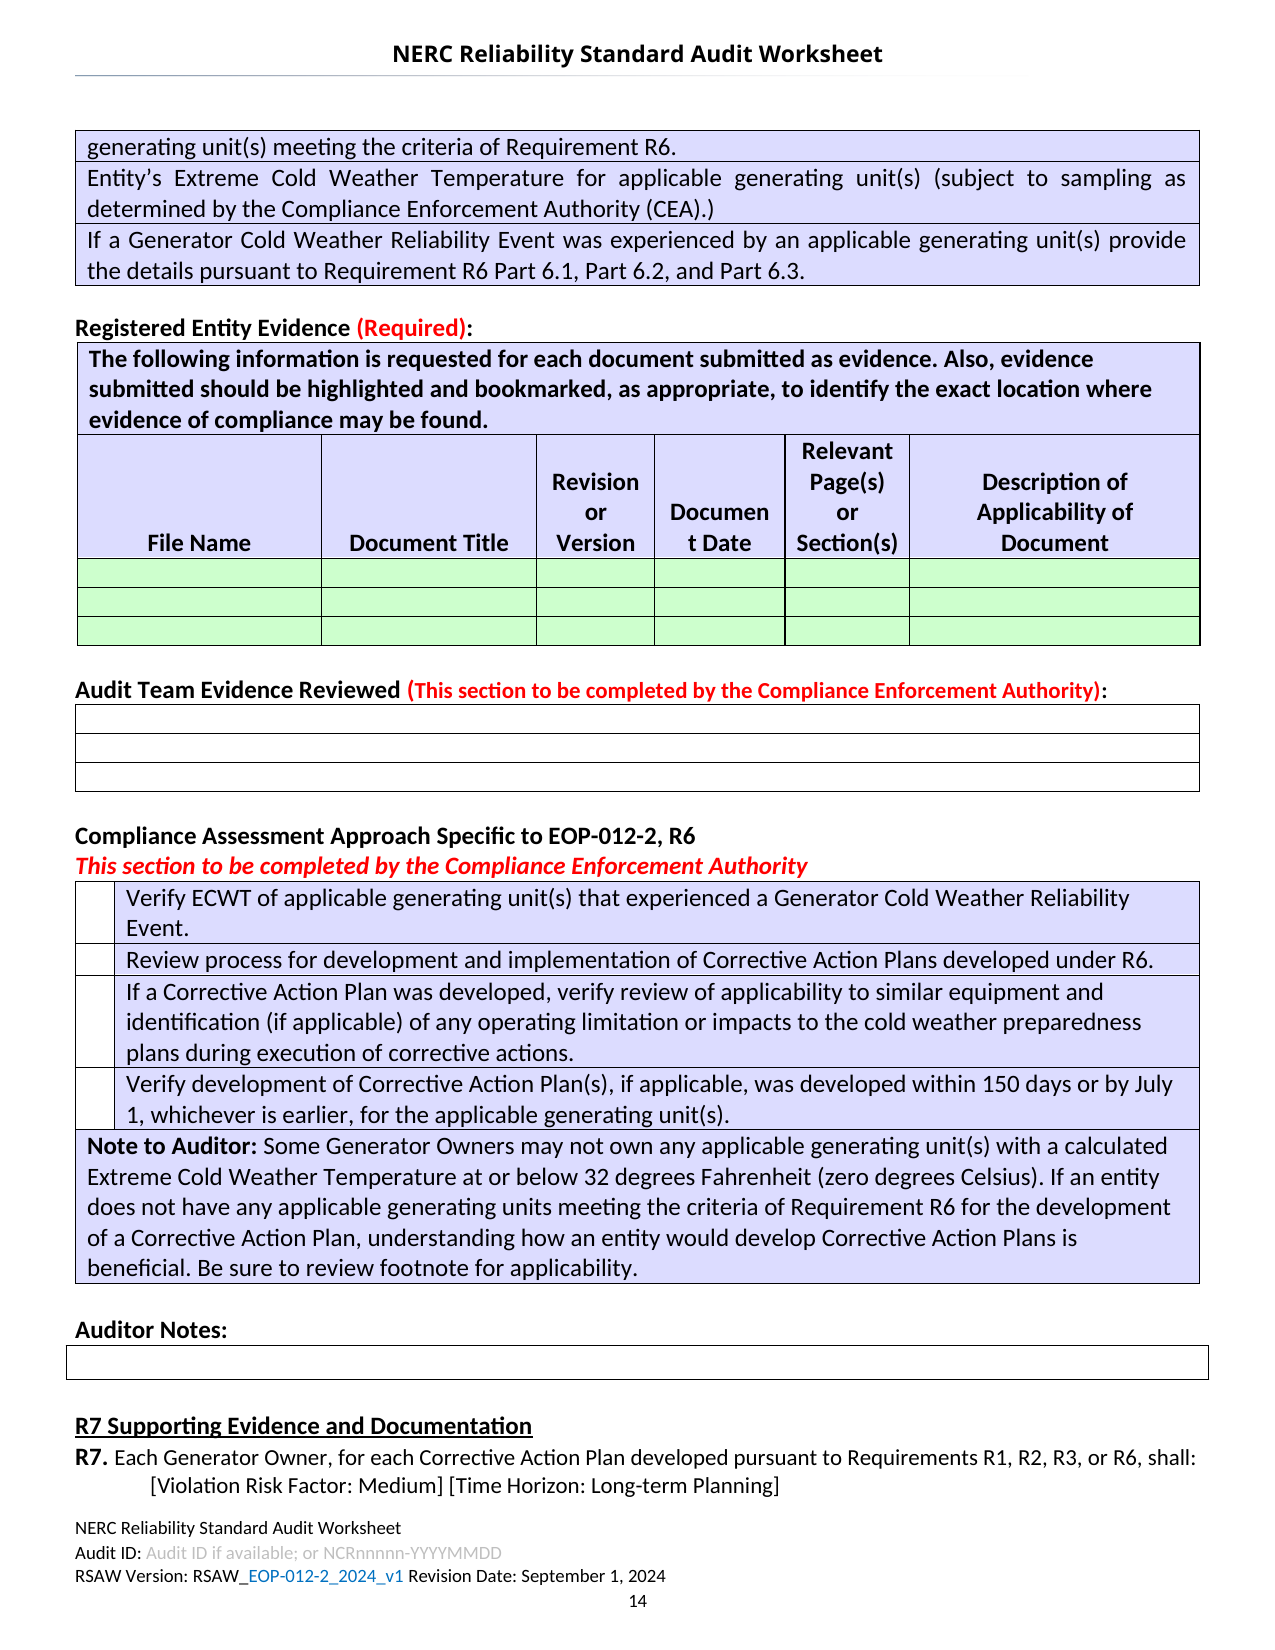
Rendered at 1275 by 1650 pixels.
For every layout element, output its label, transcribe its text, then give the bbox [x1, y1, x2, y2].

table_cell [76, 131, 1199, 161]
table_header [76, 705, 1199, 733]
table_cell [537, 588, 654, 616]
table_cell [76, 1068, 114, 1129]
table_cell If a Generator Cold Weather Reliability Event was experienced by an applicable generating unit(s) provide the details pursuant to Requirement R6 Part 6.1, Part 6.2, and Part 6.3. [76, 224, 1199, 285]
table_cell [78, 588, 321, 616]
table_cell [655, 588, 784, 616]
table_cell Description of Applicability of Document [910, 435, 1199, 557]
text R7. Each Generator Owner, for each Corrective Action Plan developed pursuant to Requirements R1, R2, R3, or R6, shall: [Violation Risk Factor: Medium] [Time Horizon: Long-term Planning] [75, 1441, 1200, 1499]
table_cell [537, 559, 654, 587]
table_cell Revision or Version [537, 435, 654, 557]
table_cell [910, 559, 1199, 587]
table_cell [655, 617, 784, 645]
table_cell [786, 559, 909, 587]
table_cell If a Corrective Action Plan was developed, verify review of applicability to similar equipment and identification (if applicable) of any operating limitation or impacts to the cold weather preparedness plans during execution of corrective actions. [115, 976, 1199, 1067]
picture [75, 75, 1052, 83]
table_cell [78, 617, 321, 645]
table_header [76, 882, 114, 943]
table_cell [655, 559, 784, 587]
text Auditor Notes: [75, 1314, 1200, 1345]
table_cell [537, 617, 654, 645]
table_cell Note to Auditor: Some Generator Owners may not own any applicable generating unit(s) with a calculated Extreme Cold Weather Temperature at or below 32 degrees Fahrenheit (zero degrees Celsius). If an entity does not have any applicable generating units meeting the criteria of Requirement R6 for the development of a Corrective Action Plan, understanding how an entity would develop Corrective Action Plans is beneficial. Be sure to review footnote for applicability. [76, 1130, 1199, 1283]
table_cell [910, 617, 1199, 645]
table_cell File Name [78, 435, 321, 557]
table_cell Document Title [322, 435, 536, 557]
text Registered Entity Evidence (Required): [75, 314, 1200, 342]
table_cell Entity’s Extreme Cold Weather Temperature for applicable generating unit(s) (subject to sampling as determined by the Compliance Enforcement Authority (CEA).) [76, 162, 1199, 223]
table_cell [786, 617, 909, 645]
table_cell [786, 588, 909, 616]
table_cell [322, 617, 536, 645]
table_cell Relevant Page(s) or Section(s) [786, 435, 909, 557]
table_cell [76, 944, 114, 974]
text R7 Supporting Evidence and Documentation [75, 1411, 1200, 1441]
table_cell [78, 559, 321, 587]
text Audit Team Evidence Reviewed (This section to be completed by the Compliance Enforcement Authority): [75, 676, 1200, 704]
table_cell [322, 588, 536, 616]
table_header Verify ECWT of applicable generating unit(s) that experienced a Generator Cold Weather Reliability Event. [115, 882, 1199, 943]
table_cell Document Date [655, 435, 784, 557]
table_cell Verify development of Corrective Action Plan(s), if applicable, was developed within 150 days or by July 1, whichever is earlier, for the applicable generating unit(s). [115, 1068, 1199, 1129]
text Compliance Assessment Approach Specific to EOP-012-2, R6 [75, 823, 1200, 850]
table_header The following information is requested for each document submitted as evidence. Also, evidence submitted should be highlighted and bookmarked, as appropriate, to identify the exact location where evidence of compliance may be found. [78, 343, 1199, 434]
table_cell [76, 976, 114, 1067]
text This section to be completed by the Compliance Enforcement Authority [75, 850, 1200, 881]
table_cell [910, 588, 1199, 616]
table_cell [76, 763, 1199, 791]
table_cell [76, 734, 1199, 762]
table_cell Review process for development and implementation of Corrective Action Plans developed under R6. [115, 944, 1199, 974]
table_cell [322, 559, 536, 587]
